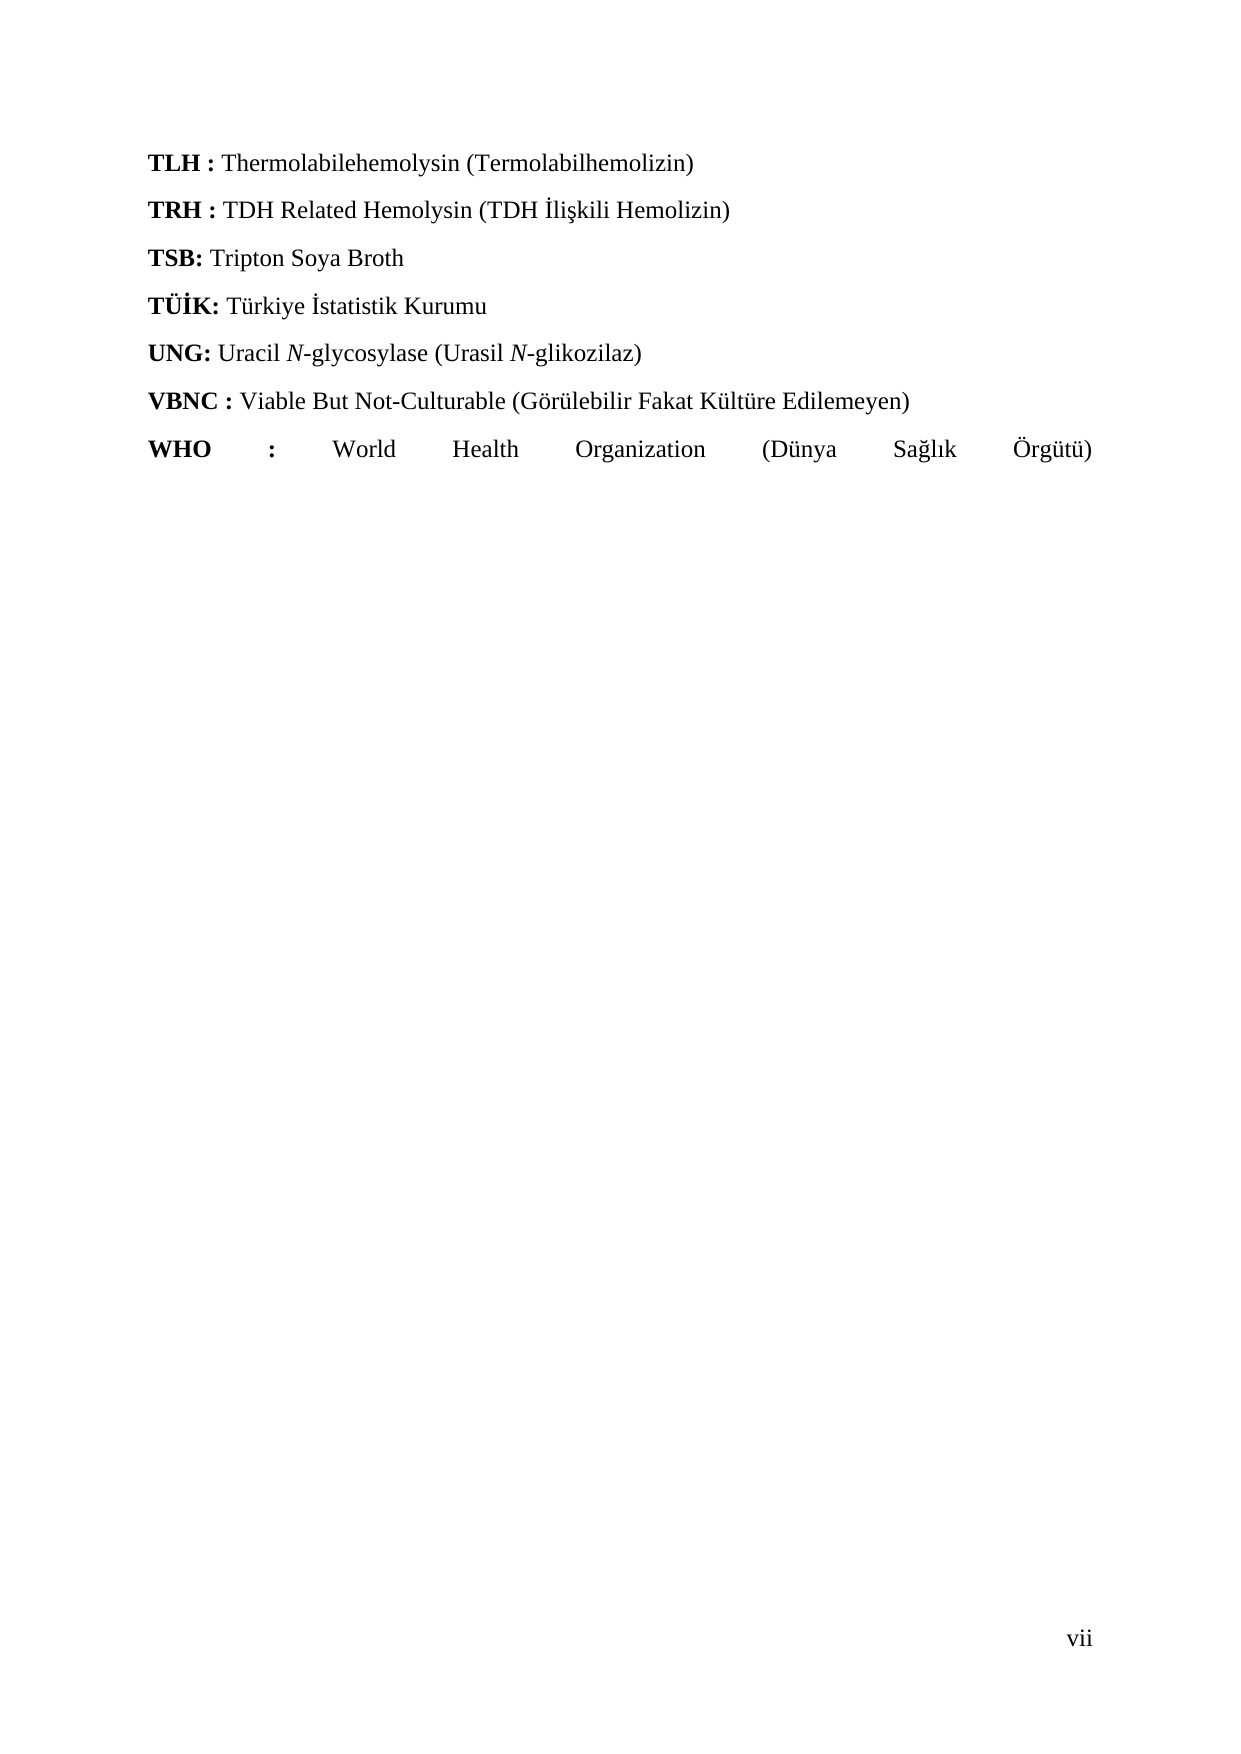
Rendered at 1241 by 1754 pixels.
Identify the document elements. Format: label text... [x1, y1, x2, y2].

text TÜİK: Türkiye İstatistik Kurumu [148, 291, 1093, 319]
text WHO : World Health Organization (Dünya Sağlık Örgütü) [148, 434, 1093, 493]
text UNG: Uracil N-glycosylase (Urasil N-glikozilaz) [148, 338, 1093, 367]
text TLH : Thermolabilehemolysin (Termolabilhemolizin) [148, 148, 1093, 176]
text TRH : TDH Related Hemolysin (TDH İlişkili Hemolizin) [148, 195, 1093, 224]
text VBNC : Viable But Not-Culturable (Görülebilir Fakat Kültüre Edilemeyen) [148, 386, 1093, 415]
text TSB: Tripton Soya Broth [148, 243, 1093, 272]
